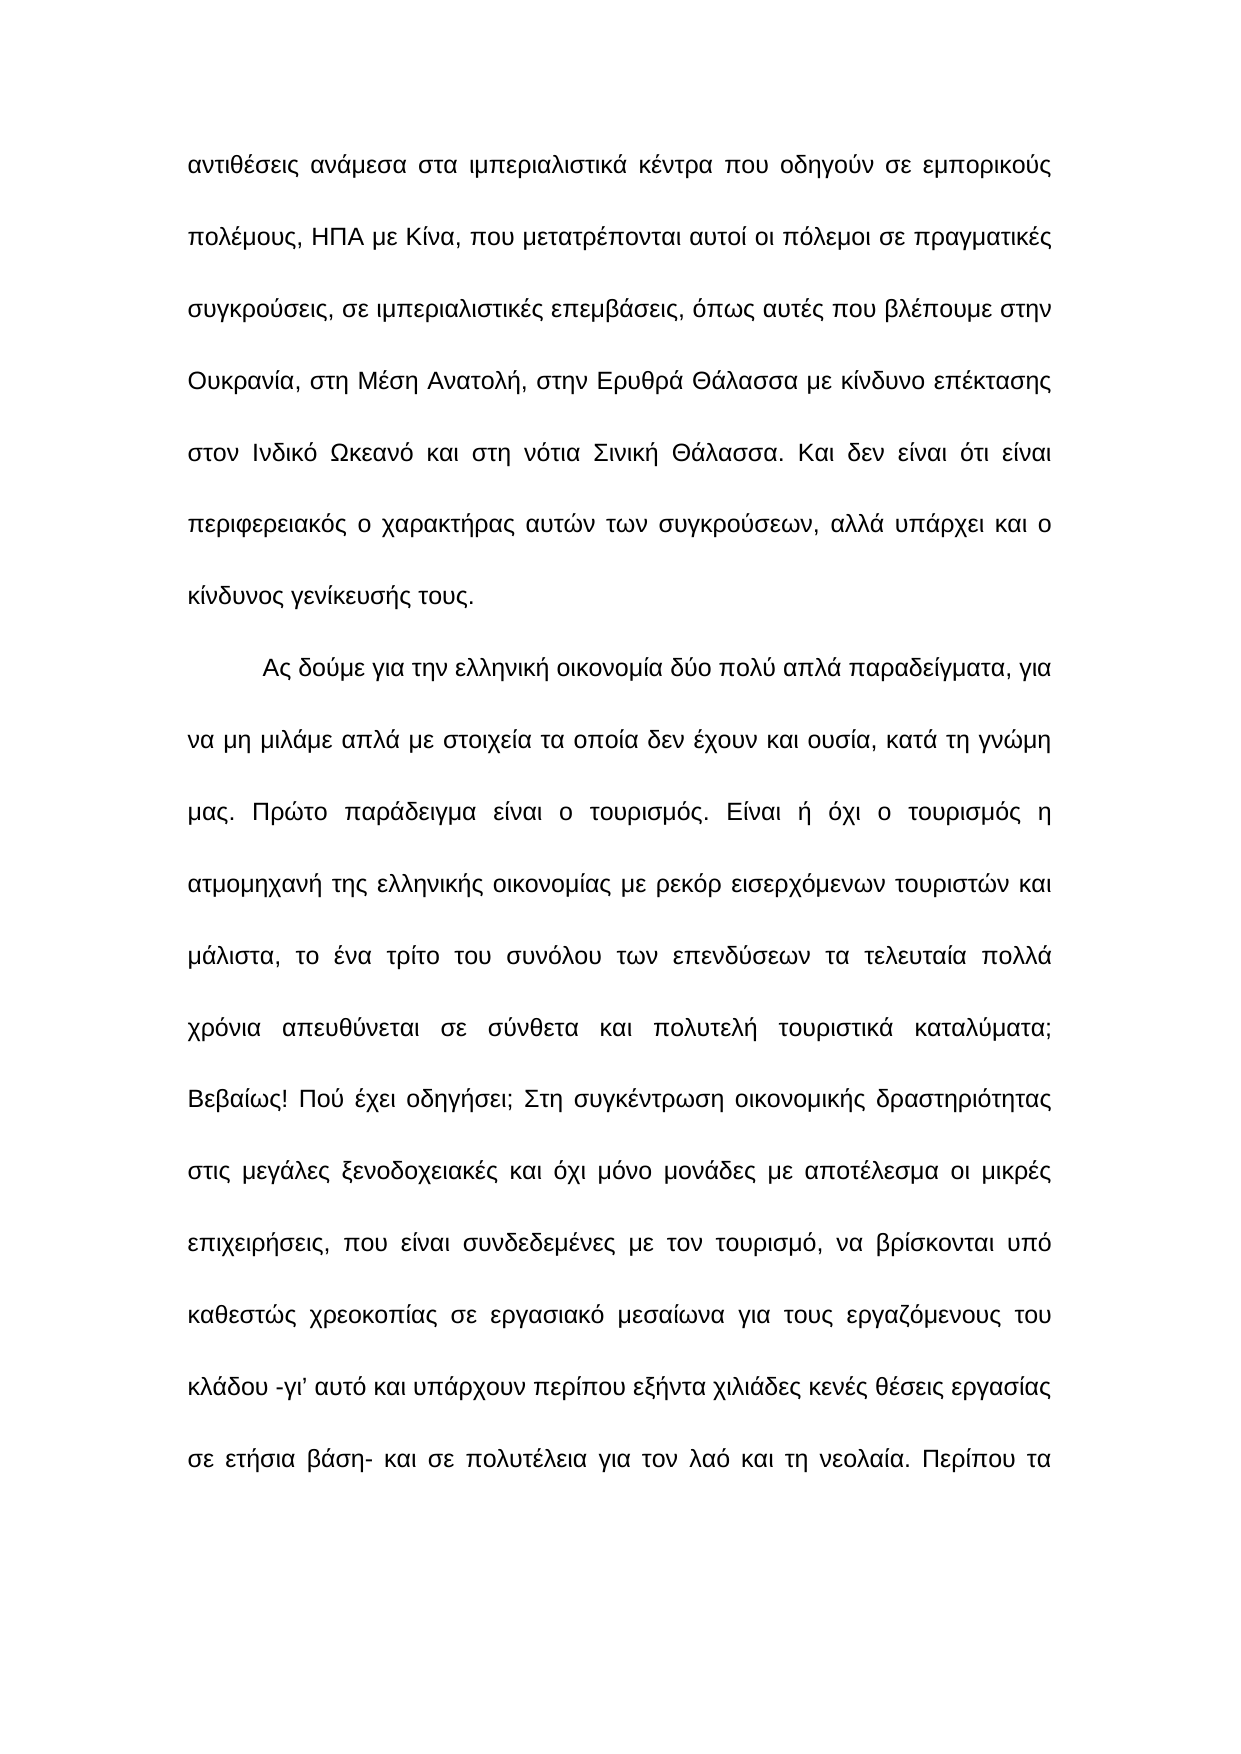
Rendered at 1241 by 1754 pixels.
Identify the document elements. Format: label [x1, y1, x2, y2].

text [187, 150, 1053, 610]
text [187, 653, 1053, 1472]
